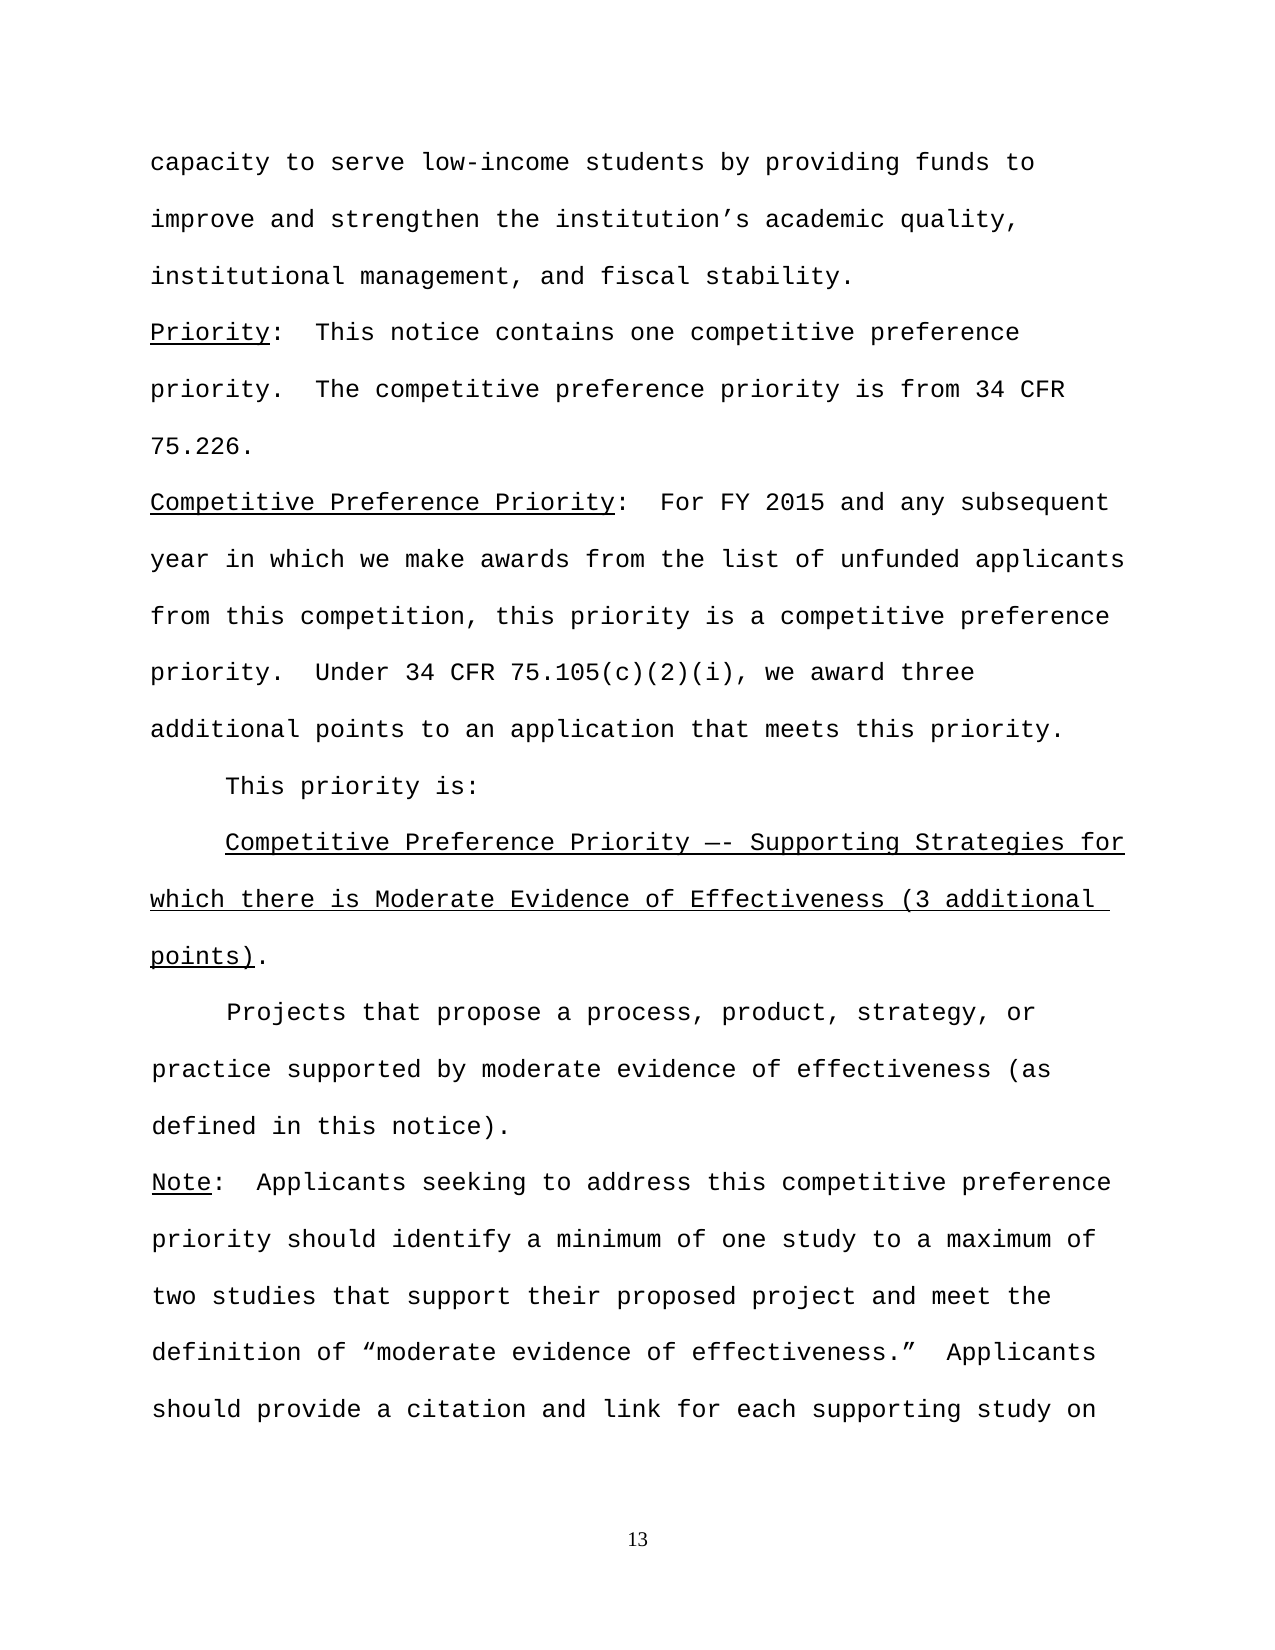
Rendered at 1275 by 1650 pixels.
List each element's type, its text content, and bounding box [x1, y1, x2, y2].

text Projects that propose a process, product, strategy, or practice supported by moderate evidence of effectiveness (as defined in this notice). [151, 1000, 1125, 1142]
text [150, 150, 1125, 292]
text This priority is: [150, 773, 1125, 802]
text Competitive Preference Priority: For FY 2015 and any subsequent year in which we make awards from the list of unfunded applicants from this competition, this priority is a competitive preference priority. Under 34 CFR 75.105(c)(2)(i), we award three additional points to an application that meets this priority. [150, 490, 1125, 745]
text Priority: This notice contains one competitive preference priority. The competitive preference priority is from 34 CFR 75.226. [150, 320, 1125, 462]
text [151, 1170, 1125, 1425]
text Competitive Preference Priority —- Supporting Strategies for which there is Moderate Evidence of Effectiveness (3 additional points). [150, 830, 1125, 972]
